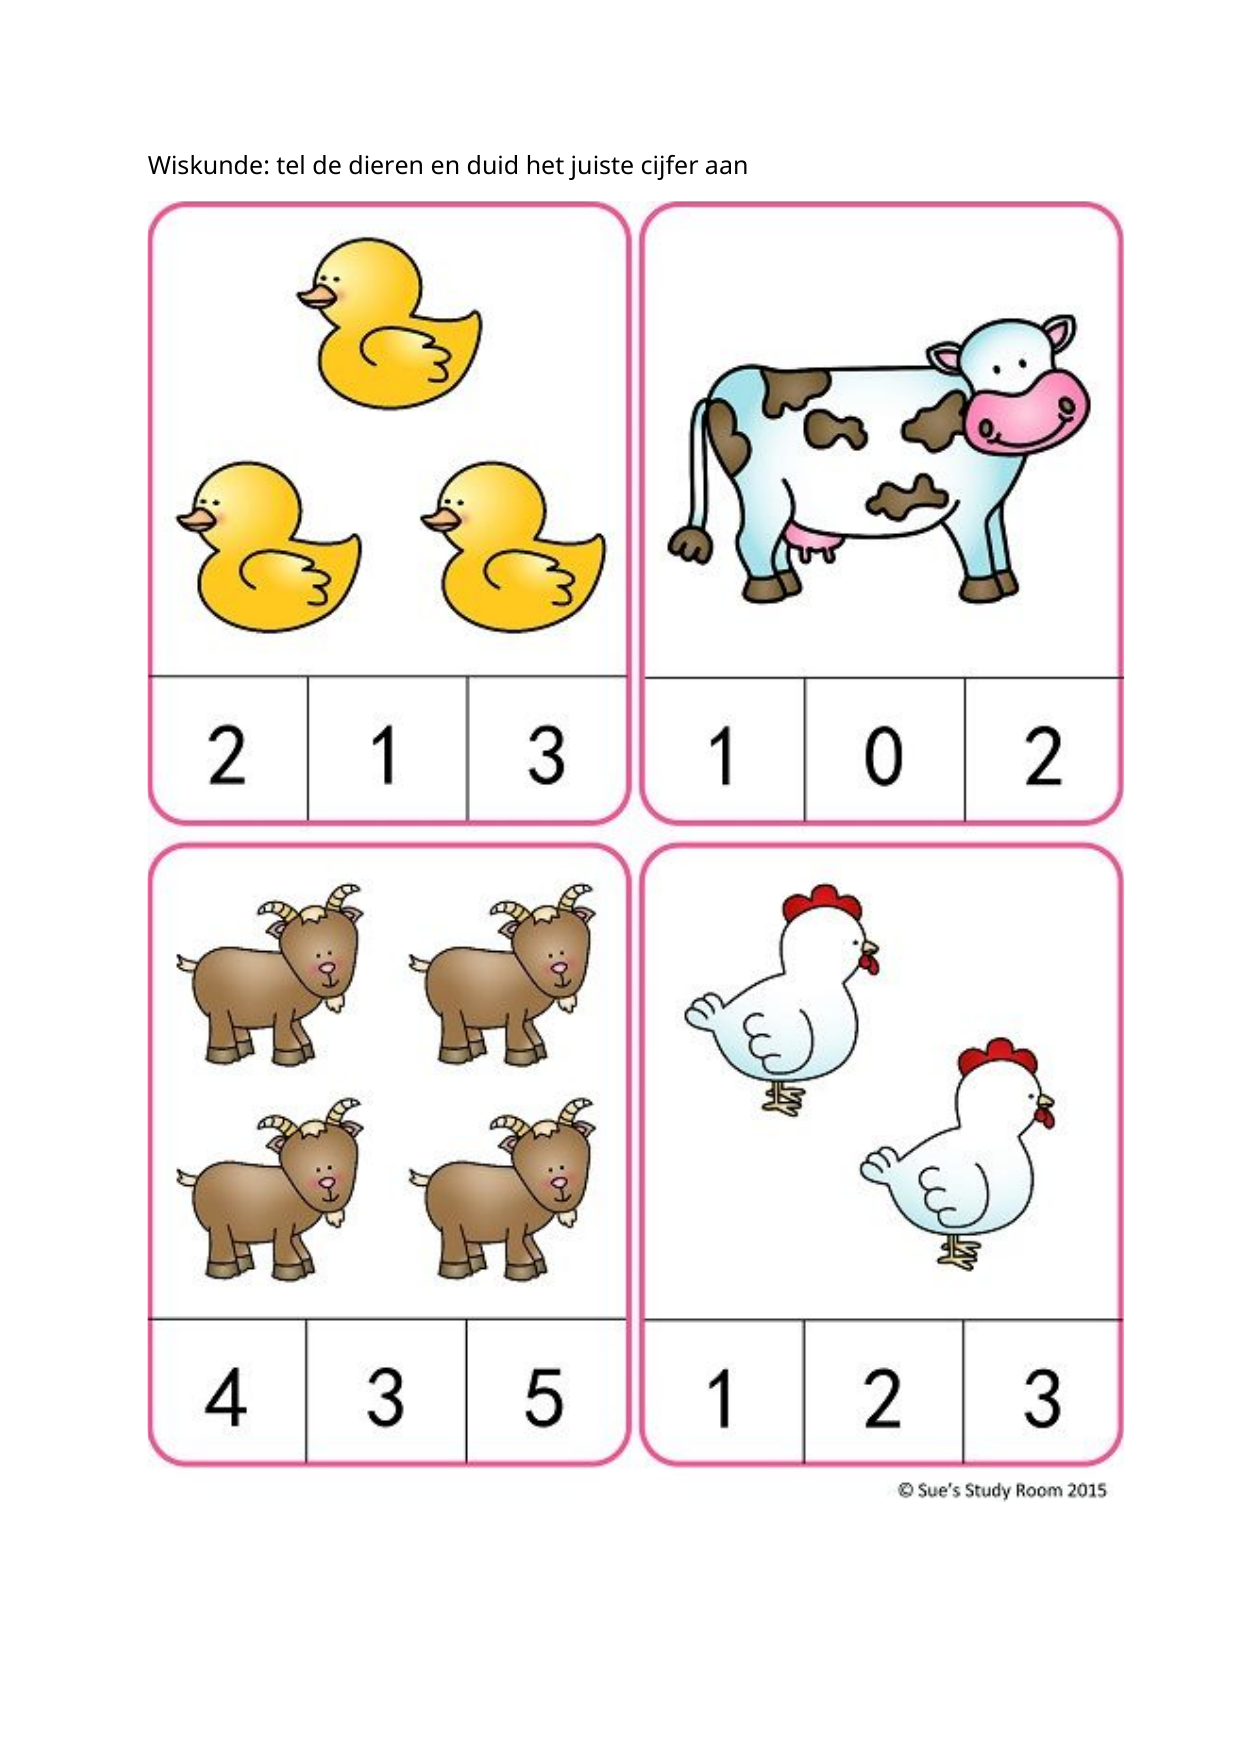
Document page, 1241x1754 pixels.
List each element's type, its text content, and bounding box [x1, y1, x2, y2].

picture [147, 201, 1125, 1502]
text Wiskunde: tel de dieren en duid het juiste cijfer aan [148, 148, 1093, 182]
